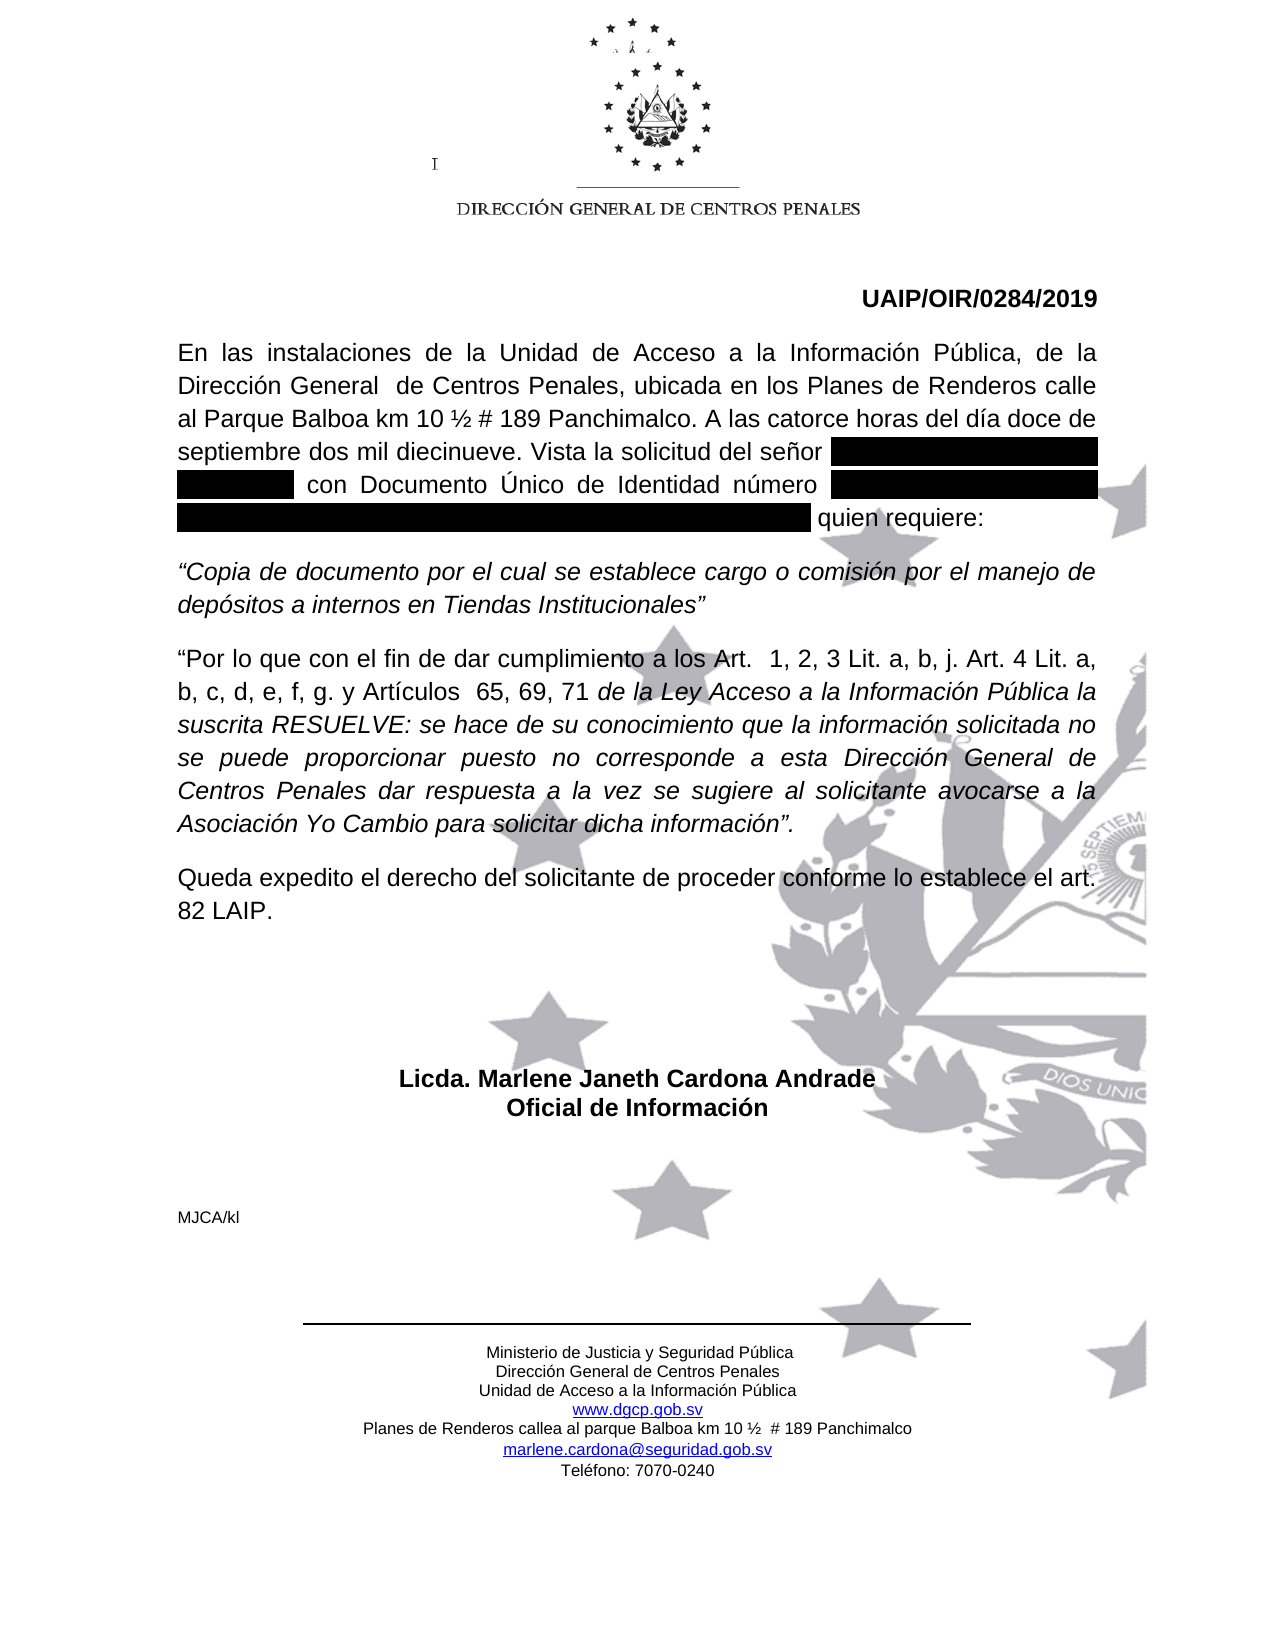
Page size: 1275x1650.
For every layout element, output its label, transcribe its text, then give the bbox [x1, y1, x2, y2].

text Unidad de Acceso a la Información Pública [177, 1381, 1098, 1400]
text Queda expedito el derecho del solicitante de proceder conforme lo establece el art. 82 LAIP. [177, 863, 1098, 924]
text Oficial de Información [177, 1093, 1098, 1122]
text UAIP/OIR/0284/2019 [177, 284, 1098, 313]
text MJCA/kl [177, 1208, 1098, 1227]
text marlene.cardona@seguridad.gob.sv [177, 1440, 1098, 1459]
text “Por lo que con el fin de dar cumplimiento a los Art. 1, 2, 3 Lit. a, b, j. Art. 4 Lit. a, b, c, d, e, f, g. y Artículos 65, 69, 71 de la Ley Acceso a la Información Pública la suscrita RESUELVE: se hace de su conocimiento que la información solicitada no se puede proporcionar puesto no corresponde a esta Dirección General de Centros Penales dar respuesta a la vez se sugiere al solicitante avocarse a la Asociación Yo Cambio para solicitar dicha información”. [177, 644, 1098, 837]
text www.dgcp.gob.sv [177, 1400, 1098, 1419]
text Ministerio de Justicia y Seguridad Pública [177, 1342, 1098, 1362]
text En las instalaciones de la Unidad de Acceso a la Información Pública, de la Dirección General de Centros Penales, ubicada en los Planes de Renderos calle al Parque Balboa km 10 ½ # 189 Panchimalco. A las catorce horas del día doce de septiembre dos mil diecinueve. Vista la solicitud del señor XXXXXXXXXXXXXXXX XXXXXXX con Documento Único de Identidad número XXXXXXXXXXXXXXXX XXXXXXXXXXXXXXXXXXXXXXXXXXXXXXXXXXXXXX quien requiere: [177, 338, 1098, 532]
text “Copia de documento por el cual se establece cargo o comisión por el manejo de depósitos a internos en Tiendas Institucionales” [177, 557, 1098, 618]
text Dirección General de Centros Penales [177, 1362, 1098, 1381]
text Planes de Renderos callea al parque Balboa km 10 ½ # 189 Panchimalco [177, 1419, 1098, 1438]
picture [85, 0, 1149, 1650]
text Licda. Marlene Janeth Cardona Andrade [177, 1064, 1098, 1093]
text Teléfono: 7070-0240 [177, 1460, 1098, 1479]
